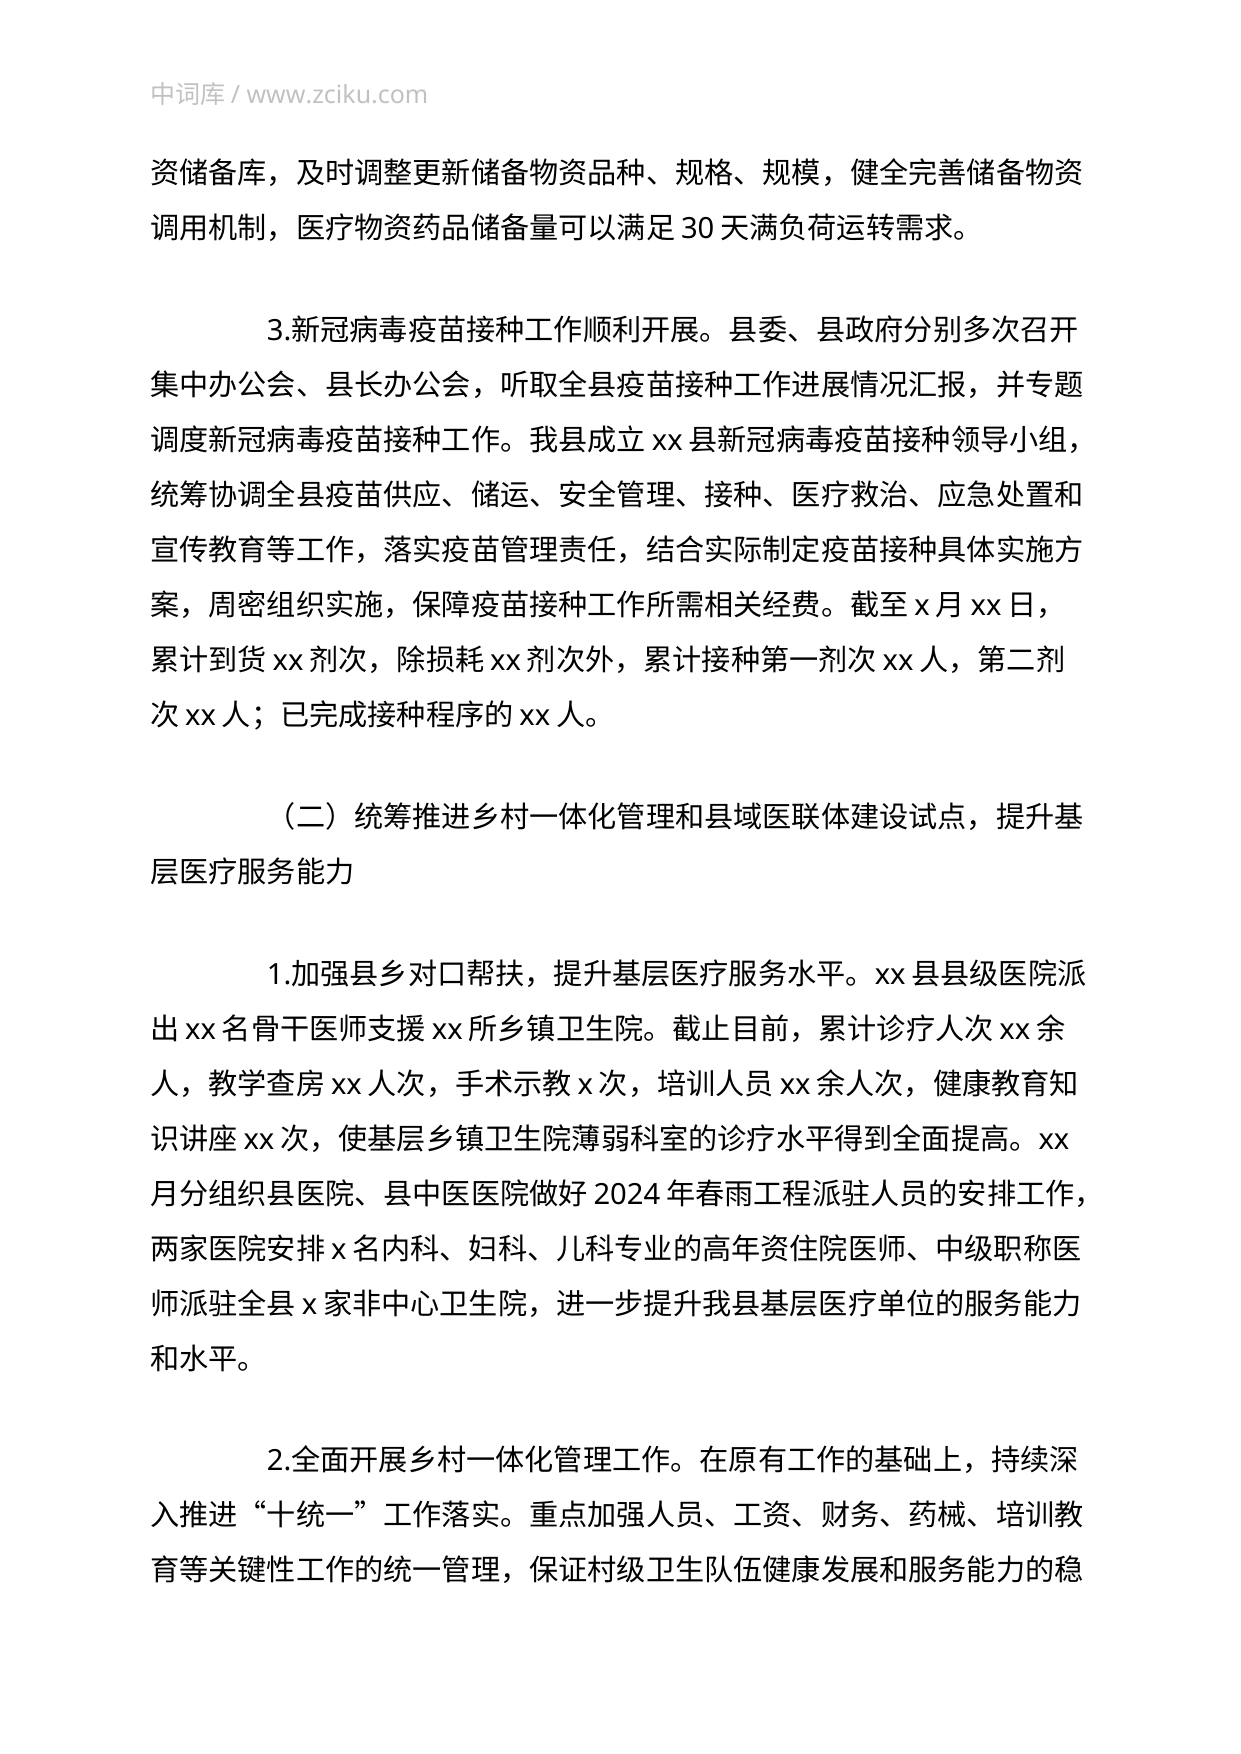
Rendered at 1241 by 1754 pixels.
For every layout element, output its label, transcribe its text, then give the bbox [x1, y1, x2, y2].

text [150, 1437, 1090, 1589]
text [150, 150, 1090, 247]
text 1.加强县乡对口帮扶，提升基层医疗服务水平。xx县县级医院派出xx名骨干医师支援xx所乡镇卫生院。截止目前，累计诊疗人次xx余人，教学查房xx人次，手术示教x次，培训人员xx余人次，健康教育知识讲座xx次，使基层乡镇卫生院薄弱科室的诊疗水平得到全面提高。xx月分组织县医院、县中医医院做好2024年春雨工程派驻人员的安排工作，两家医院安排x名内科、妇科、儿科专业的高年资住院医师、中级职称医师派驻全县x家非中心卫生院，进一步提升我县基层医疗单位的服务能力和水平。 [150, 950, 1090, 1377]
text 3.新冠病毒疫苗接种工作顺利开展。县委、县政府分别多次召开集中办公会、县长办公会，听取全县疫苗接种工作进展情况汇报，并专题调度新冠病毒疫苗接种工作。我县成立xx县新冠病毒疫苗接种领导小组，统筹协调全县疫苗供应、储运、安全管理、接种、医疗救治、应急处置和宣传教育等工作，落实疫苗管理责任，结合实际制定疫苗接种具体实施方案，周密组织实施，保障疫苗接种工作所需相关经费。截至x月xx日，累计到货xx剂次，除损耗xx剂次外，累计接种第一剂次xx人，第二剂次xx人；已完成接种程序的xx人。 [150, 307, 1090, 734]
text （二）统筹推进乡村一体化管理和县域医联体建设试点，提升基层医疗服务能力 [150, 793, 1090, 891]
